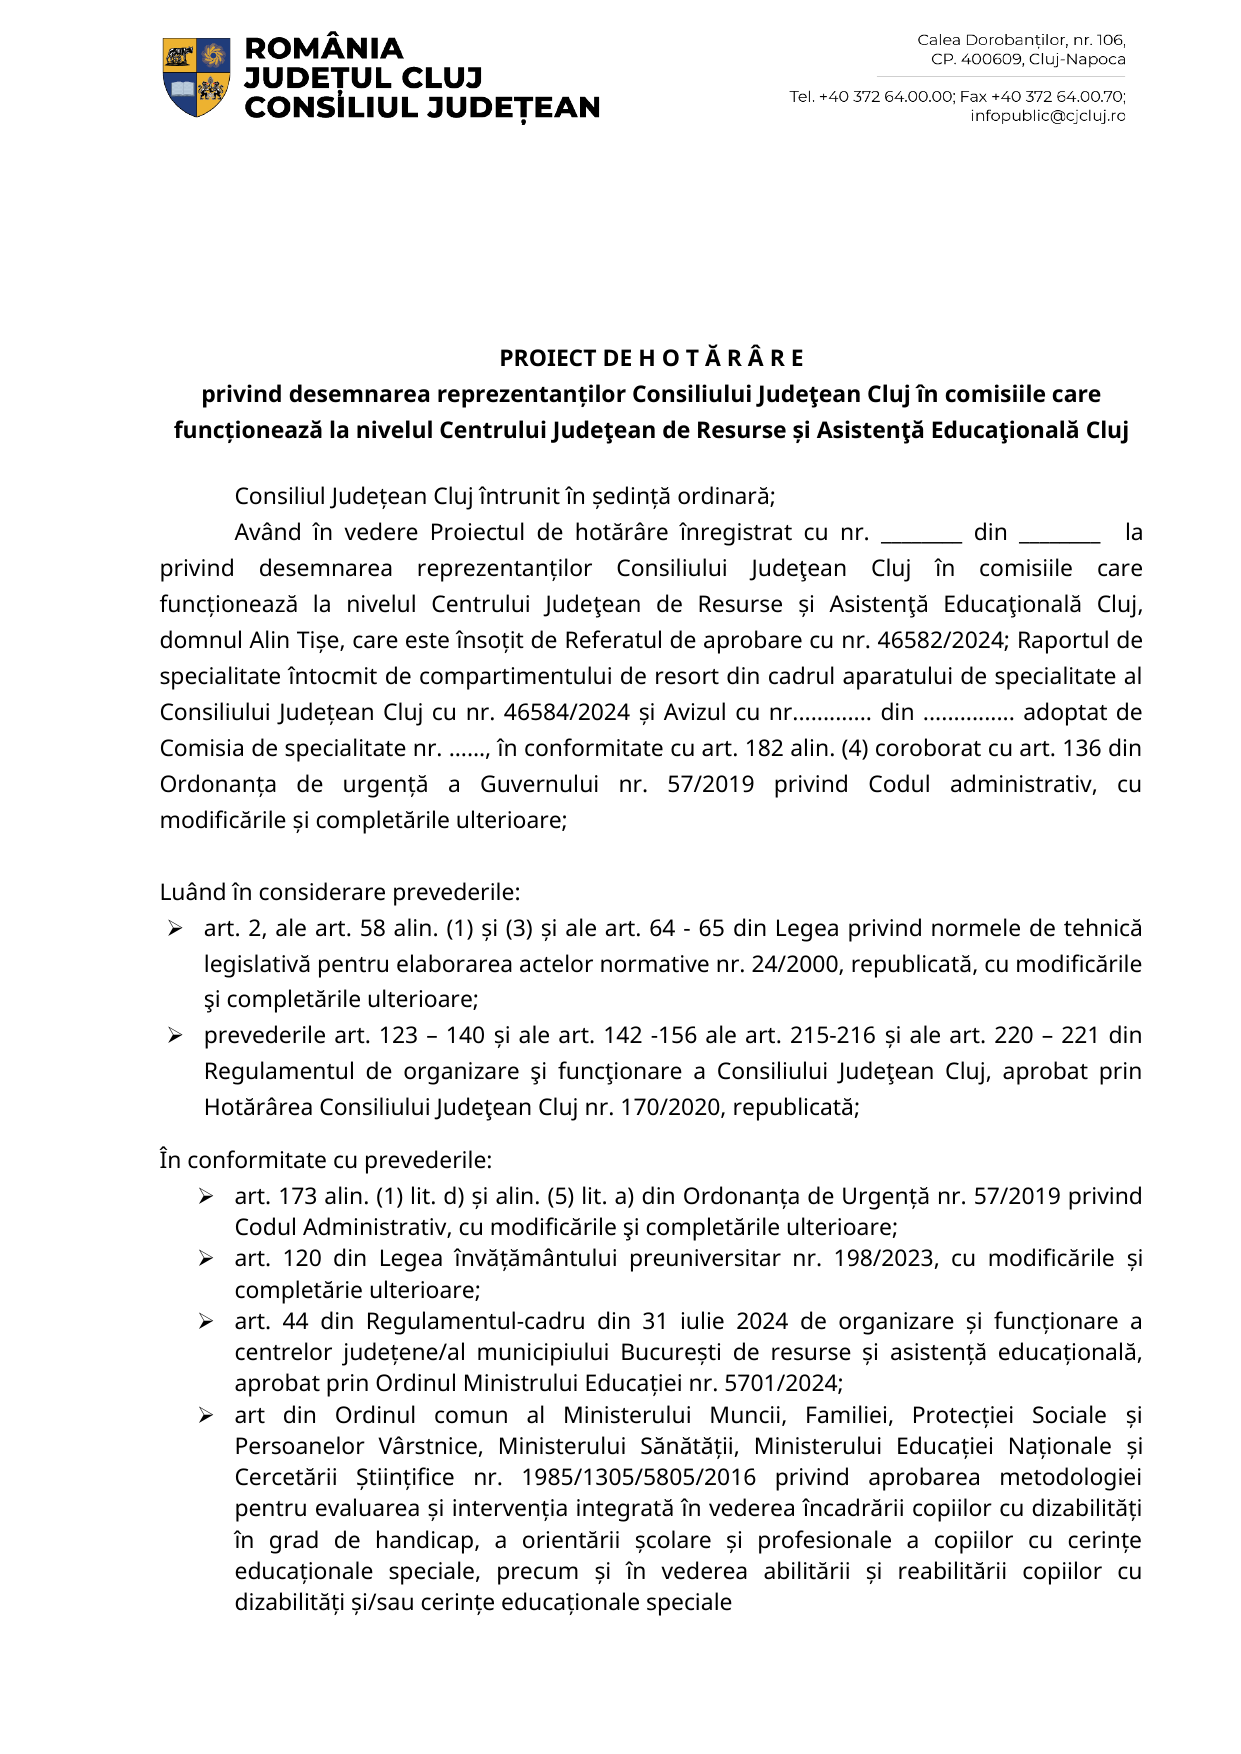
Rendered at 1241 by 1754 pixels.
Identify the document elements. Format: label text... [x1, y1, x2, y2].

list prevederile art. 123 – 140 și ale art. 142 -156 ale art. 215-216 și ale art. 220 – 221 din Regulamentul de organizare şi funcţionare a Consiliului Judeţean Cluj, aprobat prin Hotărârea Consiliului Judeţean Cluj nr. 170/2020, republicată; [166, 1019, 1143, 1122]
text privind desemnarea reprezentanților Consiliului Judeţean Cluj în comisiile care funcționează la nivelul Centrului Judeţean de Resurse și Asistenţă Educaţională Cluj [159, 378, 1143, 445]
list art. 173 alin. (1) lit. d) și alin. (5) lit. a) din Ordonanța de Urgență nr. 57/2019 privind Codul Administrativ, cu modificările şi completările ulterioare; [197, 1180, 1143, 1242]
text Luând în considerare prevederile: [159, 876, 1133, 907]
list art. 44 din Regulamentul-cadru din 31 iulie 2024 de organizare şi funcţionare a centrelor judeţene/al municipiului Bucureşti de resurse şi asistenţă educaţională, aprobat prin Ordinul Ministrului Educației nr. 5701/2024; [197, 1305, 1143, 1398]
text PROIECT DE H O T Ă R Â R E [159, 342, 1143, 373]
picture [162, 31, 600, 125]
picture [789, 31, 1125, 125]
text În conformitate cu prevederile: [159, 1144, 1143, 1175]
text Având în vedere Proiectul de hotărâre înregistrat cu nr. ________ din ________ la privind desemnarea reprezentanților Consiliului Judeţean Cluj în comisiile care funcționează la nivelul Centrului Judeţean de Resurse și Asistenţă Educaţională Cluj, domnul Alin Tișe, care este însoţit de Referatul de aprobare cu nr. 46582/2024; Raportul de specialitate întocmit de compartimentului de resort din cadrul aparatului de specialitate al Consiliului Judeţean Cluj cu nr. 46584/2024 şi Avizul cu nr............. din ............... adoptat de Comisia de specialitate nr. ……, în conformitate cu art. 182 alin. (4) coroborat cu art. 136 din Ordonanța de urgență a Guvernului nr. 57/2019 privind Codul administrativ, cu modificările și completările ulterioare; [159, 516, 1143, 835]
text Consiliul Judeţean Cluj întrunit în şedinţă ordinară; [159, 480, 1143, 512]
list art. 120 din Legea învățământului preuniversitar nr. 198/2023, cu modificările și completărie ulterioare; [197, 1242, 1143, 1305]
list art. 2, ale art. 58 alin. (1) și (3) și ale art. 64 - 65 din Legea privind normele de tehnică legislativă pentru elaborarea actelor normative nr. 24/2000, republicată, cu modificările şi completările ulterioare; [166, 912, 1143, 1015]
list art din Ordinul comun al Ministerului Muncii, Familiei, Protecţiei Sociale și Persoanelor Vârstnice, Ministerului Sănătăţii, Ministerului Educaţiei Naţionale și Cercetării Ştiinţifice nr. 1985/1305/5805/2016 privind aprobarea metodologiei pentru evaluarea şi intervenţia integrată în vederea încadrării copiilor cu dizabilităţi în grad de handicap, a orientării şcolare şi profesionale a copiilor cu cerinţe educaţionale speciale, precum şi în vederea abilitării şi reabilitării copiilor cu dizabilităţi şi/sau cerinţe educaţionale speciale [197, 1398, 1143, 1617]
